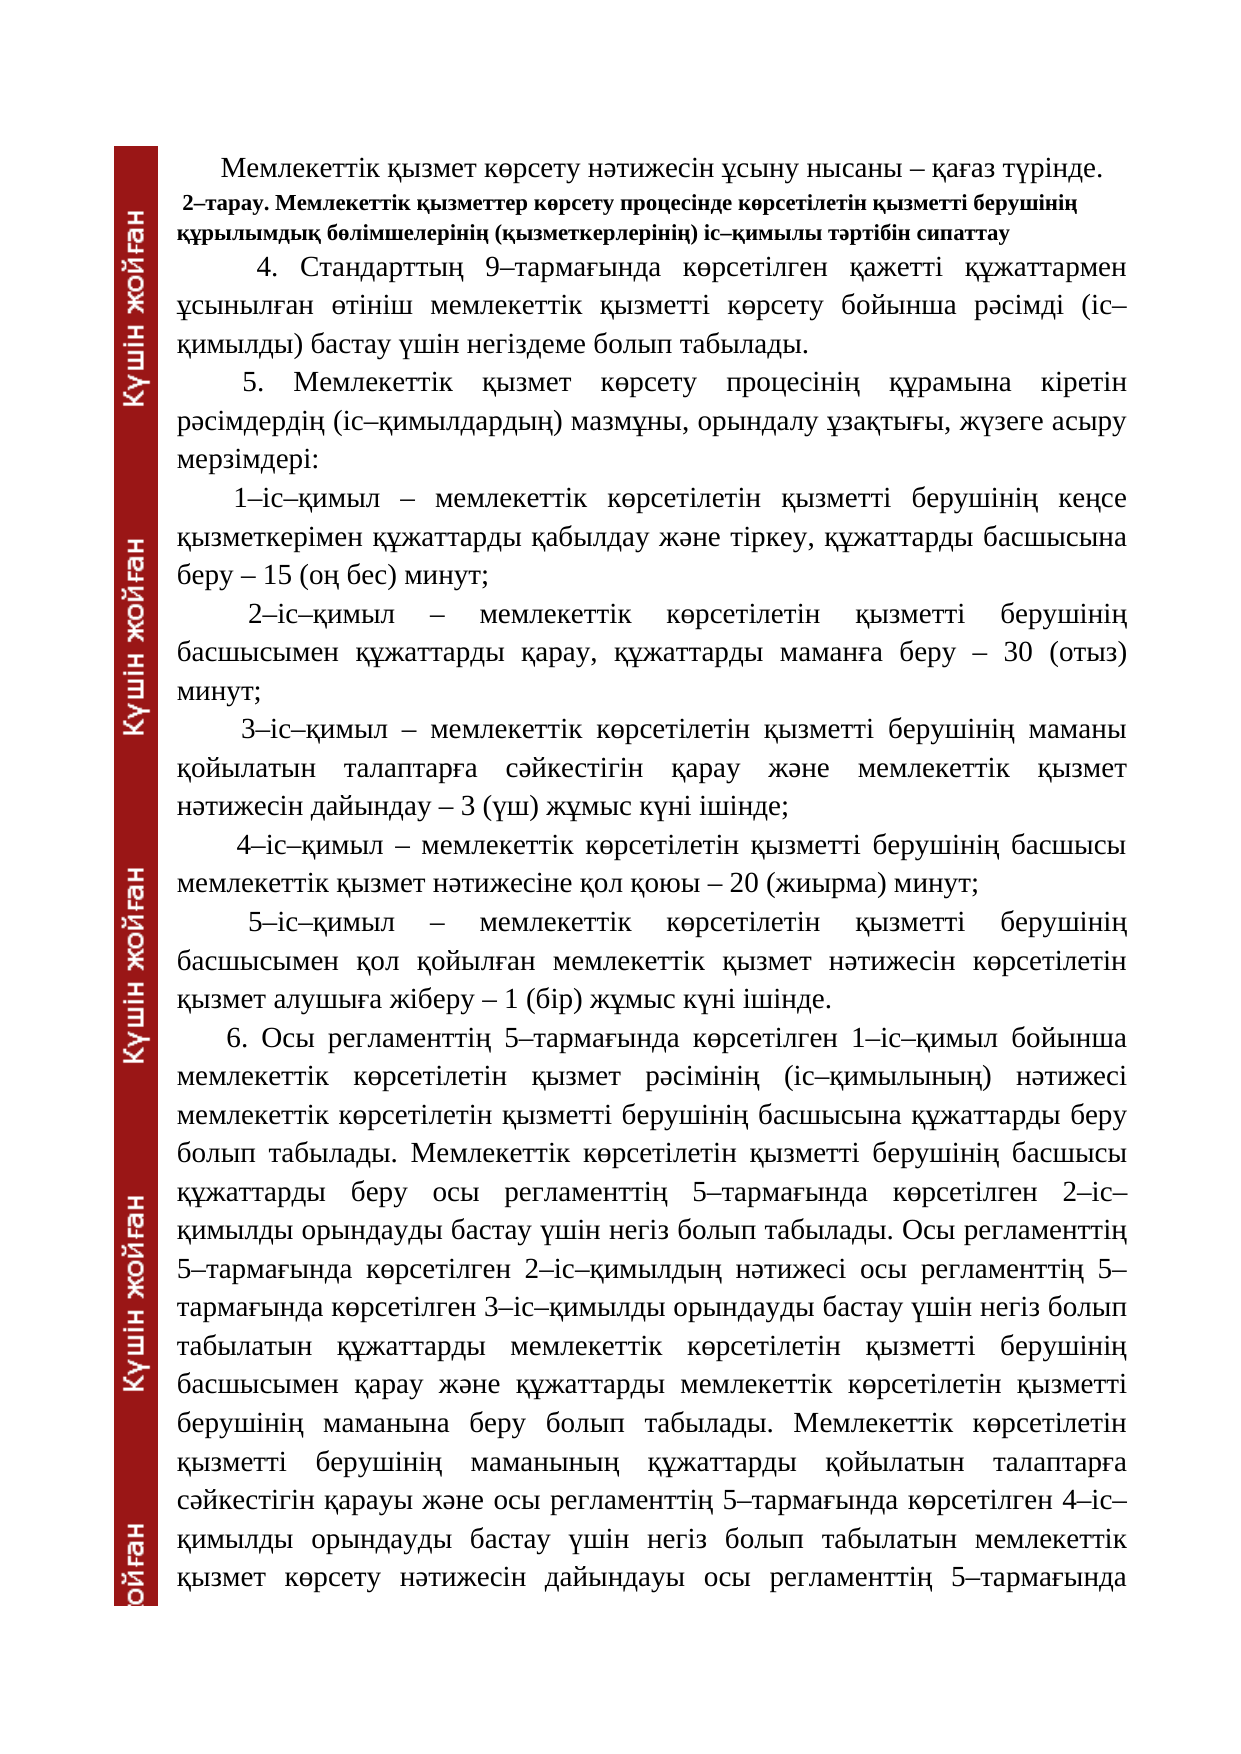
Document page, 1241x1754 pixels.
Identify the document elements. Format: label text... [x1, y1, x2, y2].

text 5. Мемлекеттік қызмет көрсету процесінің құрамына кіретін рәсімдердің (іс–қимылдардың) мазмұны, орындалу ұзақтығы, жүзеге асыру мерзімдері: [112, 364, 1128, 475]
text 5–іс–қимыл – мемлекеттік көрсетілетін қызметті берушінің басшысымен қол қойылған мемлекеттік қызмет нәтижесін көрсетілетін қызмет алушыға жіберу – 1 (бір) жұмыс күні ішінде. [112, 904, 1128, 1015]
picture [114, 359, 158, 364]
picture [114, 1015, 158, 1020]
picture [114, 146, 158, 150]
text 2–іс–қимыл – мемлекеттік көрсетілетін қызметті берушінің басшысымен құжаттарды қарау, құжаттарды маманға беру – 30 (отыз) минут; [112, 596, 1128, 706]
text 2–тарау. Мемлекеттік қызметтер көрсету процесінде көрсетілетін қызметтi берушiнiң құрылымдық бөлiмшелерiнiң (қызметкерлерiнiң) iс–қимылы тәртiбiн сипаттау [112, 188, 1128, 245]
picture [114, 591, 158, 596]
text 4. Стандарттың 9–тармағында көрсетілген қажетті құжаттармен ұсынылған өтініш мемлекеттік қызметті көрсету бойынша рәсімді (іс–қимылды) бастау үшін негіздеме болып табылады. [112, 249, 1128, 359]
picture [114, 475, 158, 480]
picture [114, 1593, 158, 1606]
picture [114, 183, 158, 188]
text 3–іс–қимыл – мемлекеттік көрсетілетін қызметті берушінің маманы қойылатын талаптарға сәйкестігін қарау және мемлекеттік қызмет нәтижесін дайындау – 3 (үш) жұмыс күні ішінде; [112, 711, 1128, 822]
picture [114, 899, 158, 904]
picture [114, 706, 158, 711]
text 1–іс–қимыл – мемлекеттік көрсетілетін қызметті берушінің кеңсе қызметкерімен құжаттарды қабылдау және тіркеу, құжаттарды басшысына беру – 15 (оң бес) минут; [112, 480, 1128, 591]
text 4–іс–қимыл – мемлекеттік көрсетілетін қызметті берушінің басшысы мемлекеттік қызмет нәтижесіне қол қоюы – 20 (жиырма) минут; [112, 827, 1128, 899]
picture [114, 822, 158, 827]
picture [114, 245, 158, 249]
text Мемлекеттік қызмет көрсету нәтижесін ұсыну нысаны – қағаз түрінде. [112, 150, 1128, 183]
